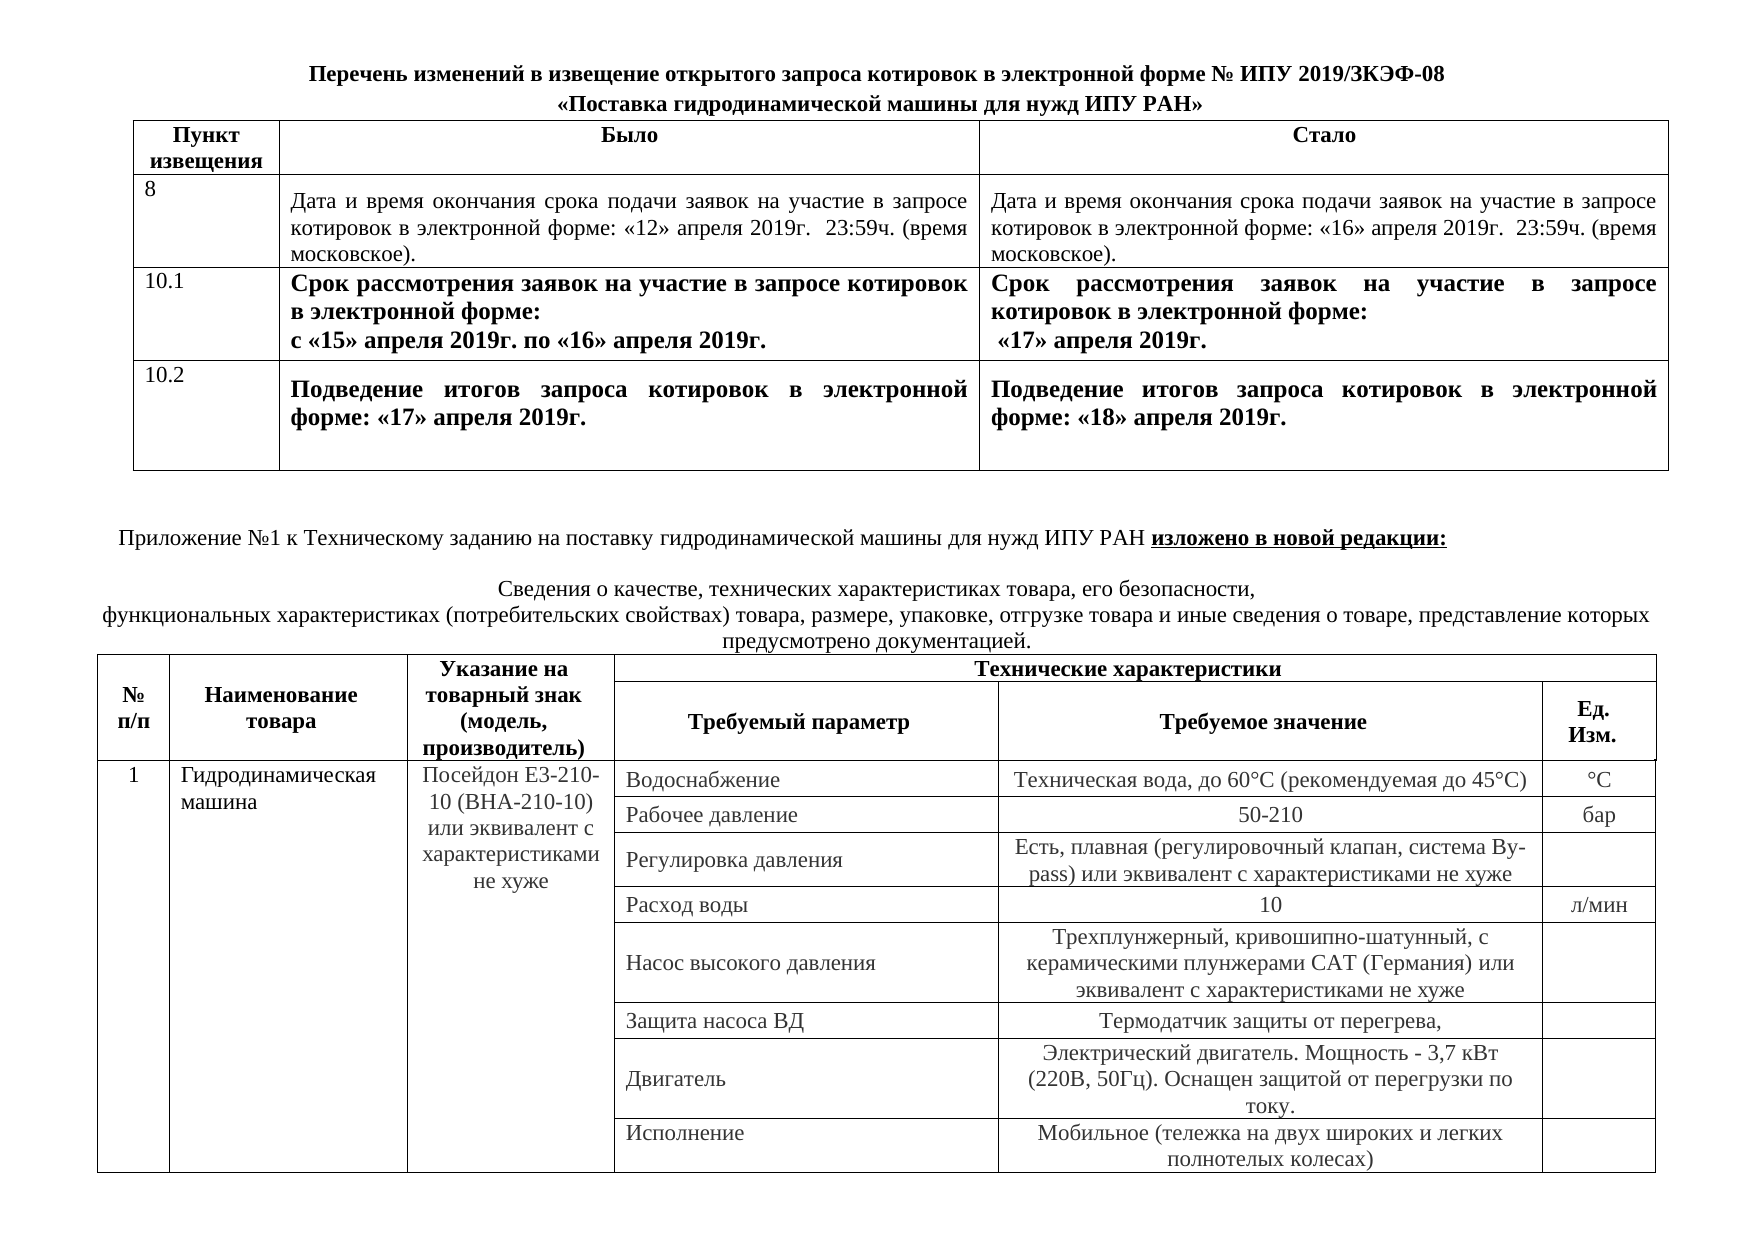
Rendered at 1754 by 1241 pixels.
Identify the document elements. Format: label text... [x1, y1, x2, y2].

table_header Технические характеристики [615, 655, 1656, 681]
table_cell [1543, 833, 1655, 886]
table_cell Гидродинамическая машина [170, 761, 407, 1172]
table_cell бар [1543, 797, 1655, 832]
table_cell Дата и время окончания срока подачи заявок на участие в запросе котировок в электронной форме: «12» апреля 2019г. 23:59ч. (время московское). [280, 175, 979, 267]
table_cell [1543, 1039, 1655, 1118]
table_header Пункт извещения [134, 121, 279, 174]
table_cell Мобильное (тележка на двух широких и легких полнотелых колесах) [999, 1119, 1542, 1172]
table_cell Срок рассмотрения заявок на участие в запросе котировок в электронной форме: «17» апреля 2019г. [980, 268, 1668, 360]
text Приложение №1 к Техническому заданию на поставку гидродинамической машины для нужд ИПУ РАН изложено в новой редакции: [118, 524, 1709, 550]
table_cell 8 [134, 175, 279, 267]
text Перечень изменений в извещение открытого запроса котировок в электронной форме № ИПУ 2019/ЗКЭФ-08 [44, 60, 1709, 86]
table_header № п/п [98, 655, 169, 760]
table_header Стало [980, 121, 1668, 174]
table_cell [1543, 1003, 1655, 1038]
table_cell Трехплунжерный, кривошипно-шатунный, с керамическими плунжерами CAT (Германия) или эквивалент с характеристиками не хуже [999, 923, 1542, 1002]
table_header Указание на товарный знак (модель, производитель) [408, 655, 614, 760]
table_header Наименование товара [170, 655, 407, 760]
text Сведения о качестве, технических характеристиках товара, его безопасности, [44, 575, 1709, 601]
table_cell Регулировка давления [615, 833, 998, 886]
text «Поставка гидродинамической машины для нужд ИПУ РАН» [44, 90, 1709, 116]
table_cell Электрический двигатель. Мощность - 3,7 кВт (220В, 50Гц). Оснащен защитой от перегрузки по току. [999, 1039, 1542, 1118]
table_cell 10 [999, 887, 1542, 922]
table_cell Водоснабжение [615, 761, 998, 796]
table_cell Дата и время окончания срока подачи заявок на участие в запросе котировок в электронной форме: «16» апреля 2019г. 23:59ч. (время московское). [980, 175, 1668, 267]
table_header Было [280, 121, 979, 174]
table_cell Рабочее давление [615, 797, 998, 832]
table_cell Насос высокого давления [615, 923, 998, 1002]
table_cell Есть, плавная (регулировочный клапан, система By-pass) или эквивалент с характеристиками не хуже [999, 833, 1542, 886]
table_cell Ед. Изм. [1543, 682, 1656, 760]
table_cell Техническая вода, до 60°С (рекомендуемая до 45°С) [999, 761, 1542, 796]
table_cell Требуемый параметр [615, 682, 998, 760]
table_cell 10.2 [134, 361, 279, 470]
table_cell Требуемое значение [999, 682, 1542, 760]
table_cell Защита насоса ВД [615, 1003, 998, 1038]
table_cell л/мин [1543, 887, 1655, 922]
table_cell Двигатель [615, 1039, 998, 1118]
table_cell [1543, 1119, 1655, 1172]
table_cell Расход воды [615, 887, 998, 922]
table_cell Срок рассмотрения заявок на участие в запросе котировок в электронной форме: с «15» апреля 2019г. по «16» апреля 2019г. [280, 268, 979, 360]
table_cell Подведение итогов запроса котировок в электронной форме: «18» апреля 2019г. [980, 361, 1668, 470]
table_cell Исполнение [615, 1119, 998, 1172]
table_cell Посейдон Е3-210-10 (ВНА-210-10) или эквивалент с характеристиками не хуже [408, 761, 614, 1172]
table_cell Подведение итогов запроса котировок в электронной форме: «17» апреля 2019г. [280, 361, 979, 470]
text функциональных характеристиках (потребительских свойствах) товара, размере, упаковке, отгрузке товара и иные сведения о товаре, представление которых предусмотрено документацией. [44, 601, 1709, 654]
table_cell 50-210 [999, 797, 1542, 832]
table_cell 10.1 [134, 268, 279, 360]
table_cell [1543, 923, 1655, 1002]
table_cell Термодатчик защиты от перегрева, [999, 1003, 1542, 1038]
table_cell 1 [98, 761, 169, 1172]
table_cell °С [1543, 761, 1655, 796]
